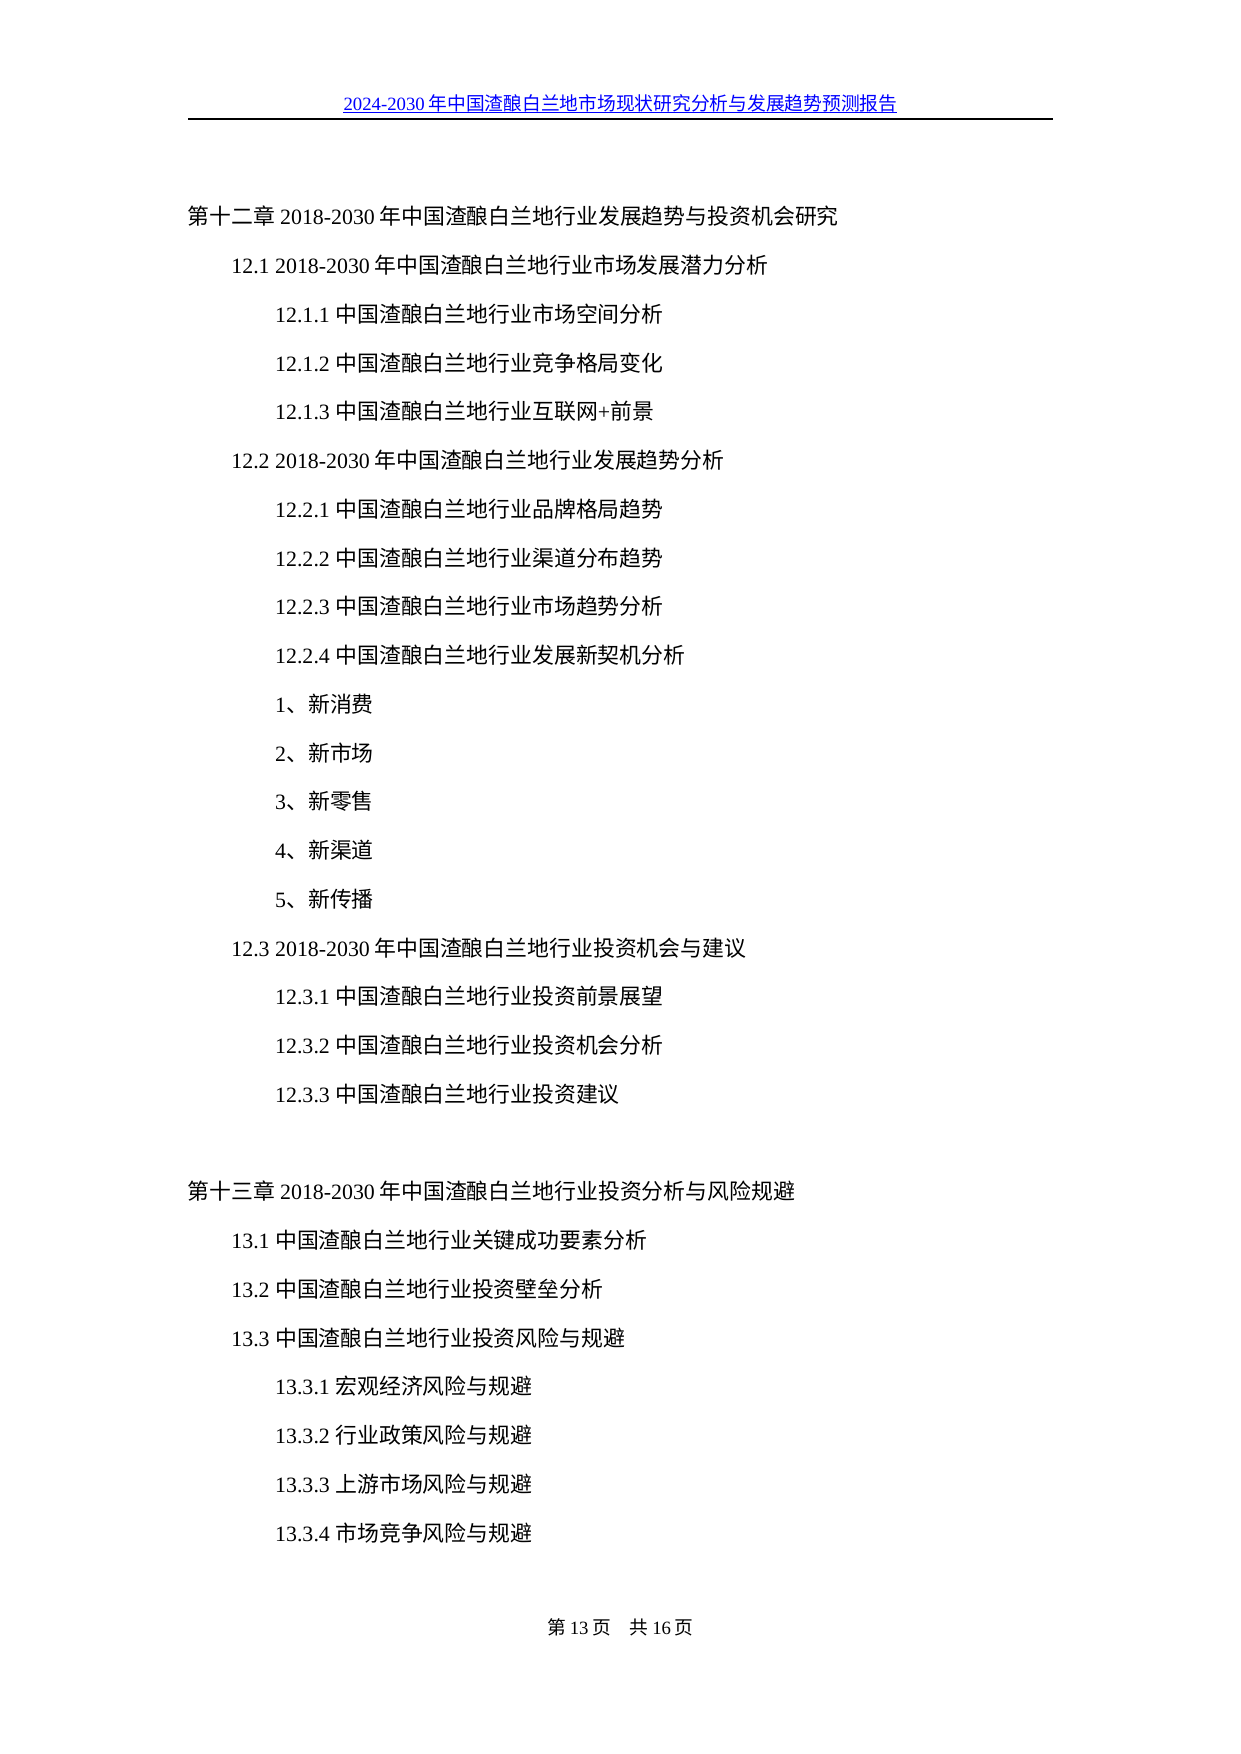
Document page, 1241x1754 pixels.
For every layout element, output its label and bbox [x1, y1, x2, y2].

text [187, 150, 1053, 1548]
